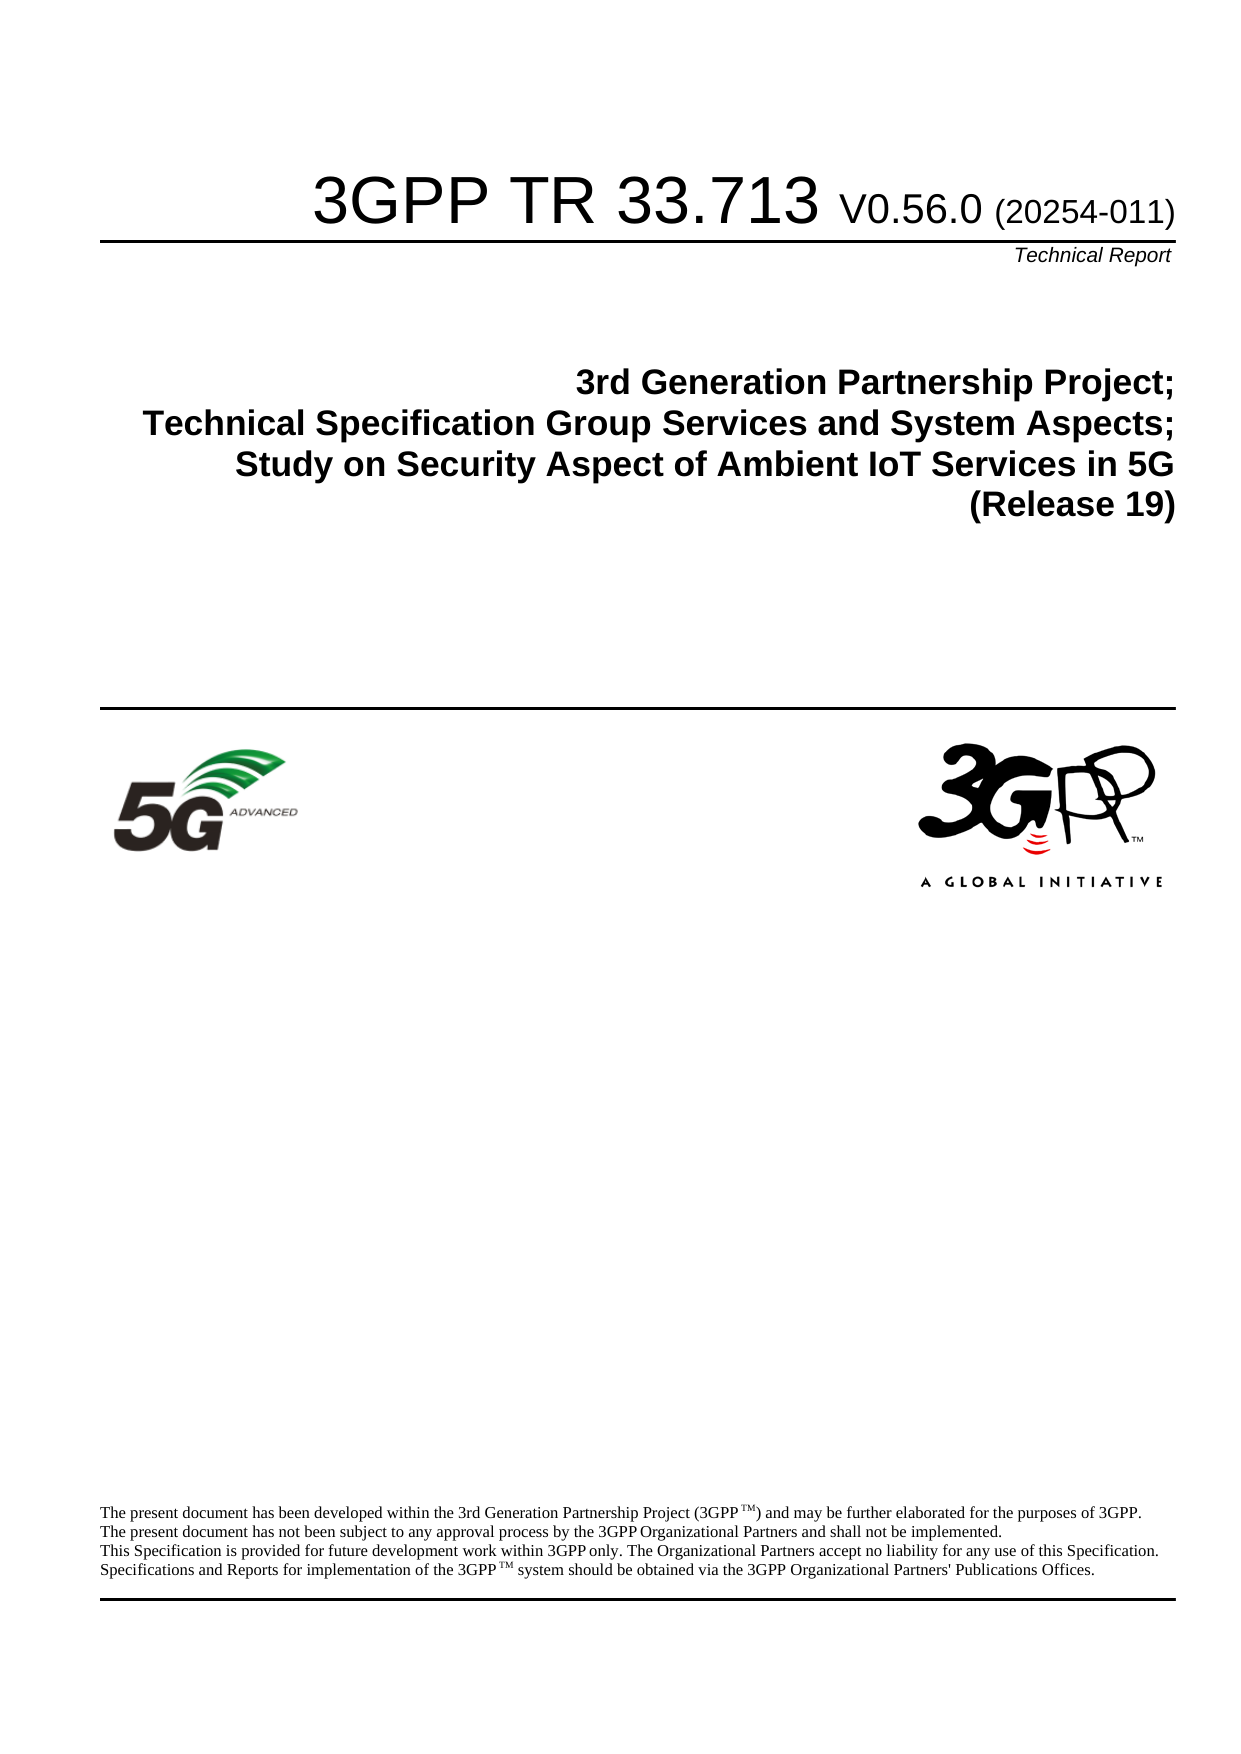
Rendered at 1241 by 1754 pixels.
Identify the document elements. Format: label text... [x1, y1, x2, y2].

table_cell [89, 736, 603, 896]
picture [100, 735, 312, 866]
table_cell The present document has been developed within the 3rd Generation Partnership Project (3GPP TM) and may be further elaborated for the purposes of 3GPP. The present document has not been subject to any approval process by the 3GPP Organizational Partners and shall not be implemented. This Specification is provided for future development work within 3GPP only. The Organizational Partners accept no liability for any use of this Specification. Specifications and Reports for implementation of the 3GPP TM system should be obtained via the 3GPP Organizational Partners' Publications Offices. [89, 896, 1187, 1660]
table_cell [603, 736, 1187, 896]
table_cell 3rd Generation Partnership Project; Technical Specification Group Services and System Aspects; Study on Security Aspect of Ambient IoT Services in 5G (Release 19) [89, 361, 1187, 707]
picture [910, 735, 1176, 892]
table_cell Technical Report [89, 243, 1187, 361]
table_cell [89, 707, 1187, 736]
table_header 3GPP TR 33.713 V0..0 (202-1) [89, 161, 1187, 243]
